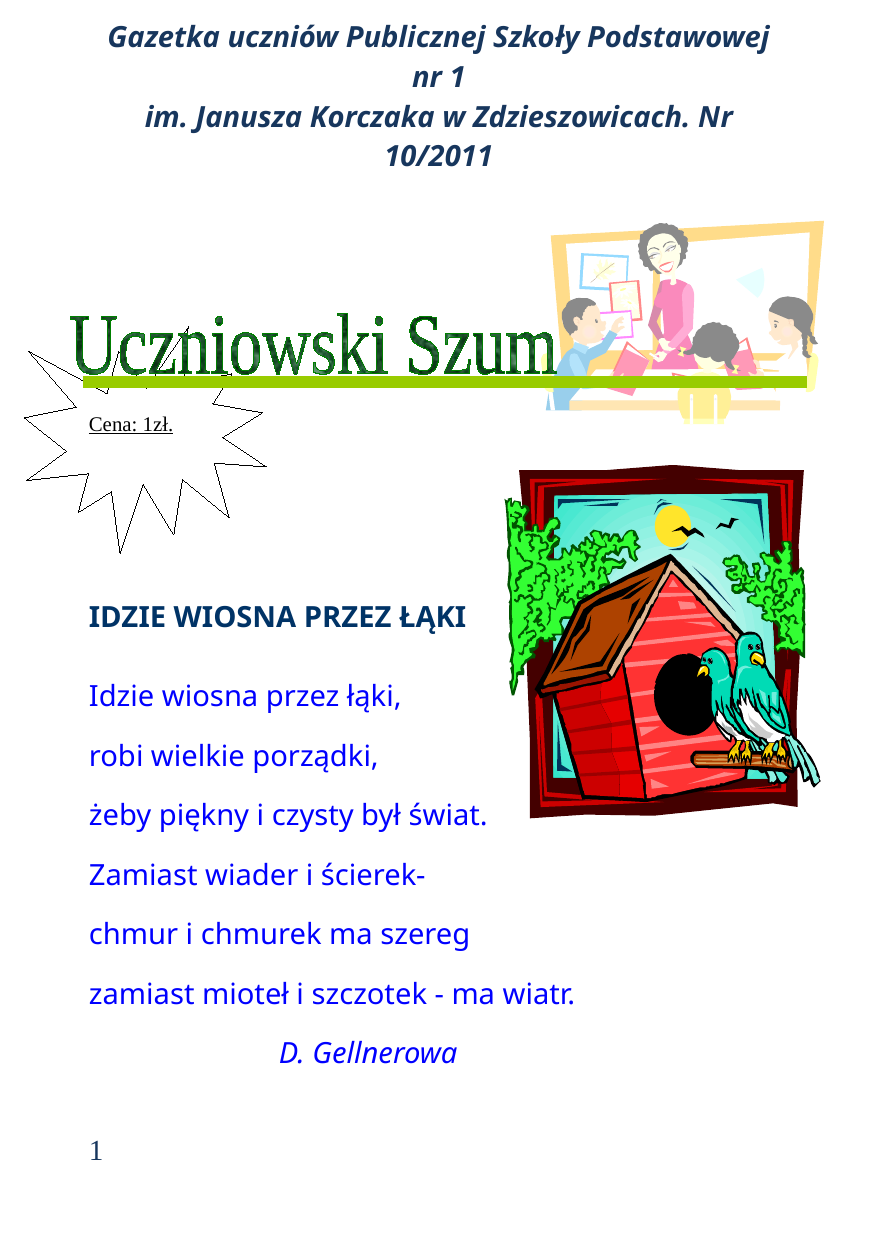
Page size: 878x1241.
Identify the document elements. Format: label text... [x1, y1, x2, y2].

text D. Gellnerowa [89, 1033, 788, 1072]
picture [507, 332, 556, 373]
picture [179, 333, 209, 373]
picture [212, 334, 227, 373]
picture [409, 316, 438, 374]
text robi wielkie porządki, [89, 735, 788, 775]
text Cena: 1zł. [89, 412, 788, 436]
picture [376, 317, 382, 325]
picture [263, 334, 310, 374]
picture [120, 333, 145, 374]
picture [338, 314, 370, 373]
picture [149, 334, 174, 373]
text IDZIE WIOSNA PRZEZ ŁĄKI [89, 596, 788, 636]
text chmur i chmurek ma szereg [89, 914, 788, 953]
picture [444, 334, 470, 373]
picture [71, 317, 116, 374]
picture [216, 317, 223, 325]
text żeby piękny i czysty był świat. [89, 795, 788, 834]
picture [232, 332, 260, 374]
picture [314, 332, 334, 374]
text Idzie wiosna przez łąki, [89, 676, 788, 715]
text zamiast mioteł i szczotek - ma wiatr. [89, 973, 788, 1013]
text Zamiast wiader i ścierek- [89, 854, 788, 894]
picture [372, 334, 387, 373]
picture [474, 334, 504, 374]
